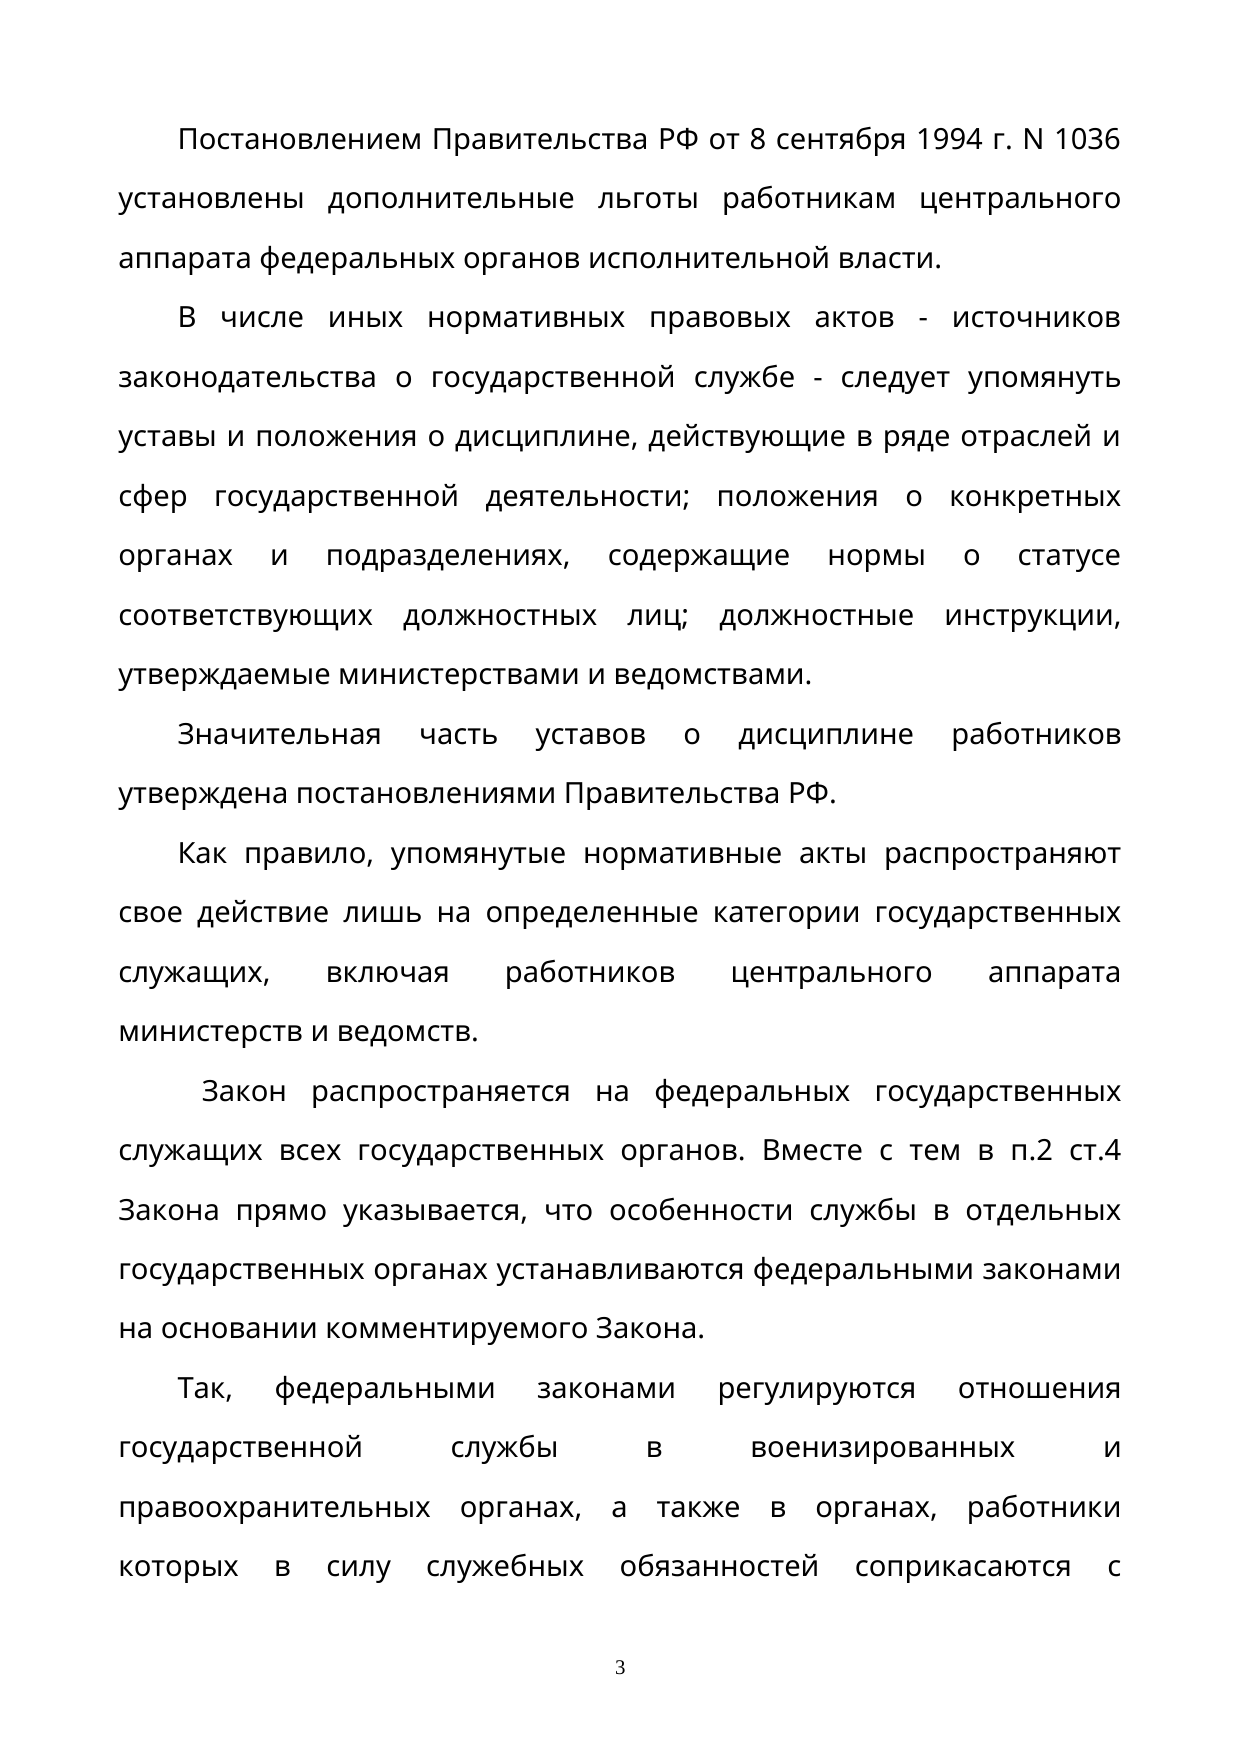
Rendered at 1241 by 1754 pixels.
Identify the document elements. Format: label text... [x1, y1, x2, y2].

text Постановлением Правительства РФ от 8 сентября 1994 г. N 1036 установлены дополнительные льготы работникам центрального аппарата федеральных органов исполнительной власти. [118, 118, 1122, 277]
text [118, 1367, 1122, 1585]
text Закон распространяется на федеральных государственных служащих всех государственных органов. Вместе с тем в п.2 ст.4 Закона прямо указывается, что особенности службы в отдельных государственных органах устанавливаются федеральными законами на основании комментируемого Закона. [118, 1070, 1122, 1347]
text Значительная часть уставов о дисциплине работников утверждена постановлениями Правительства РФ. [118, 713, 1122, 812]
text В числе иных нормативных правовых актов - источников законодательства о государственной службе - следует упомянуть уставы и положения о дисциплине, действующие в ряде отраслей и сфер государственной деятельности; положения о конкретных органах и подразделениях, содержащие нормы о статусе соответствующих должностных лиц; должностные инструкции, утверждаемые министерствами и ведомствами. [118, 297, 1122, 693]
text Как правило, упомянутые нормативные акты распространяют свое действие лишь на определенные категории государственных служащих, включая работников центрального аппарата министерств и ведомств. [118, 832, 1122, 1050]
